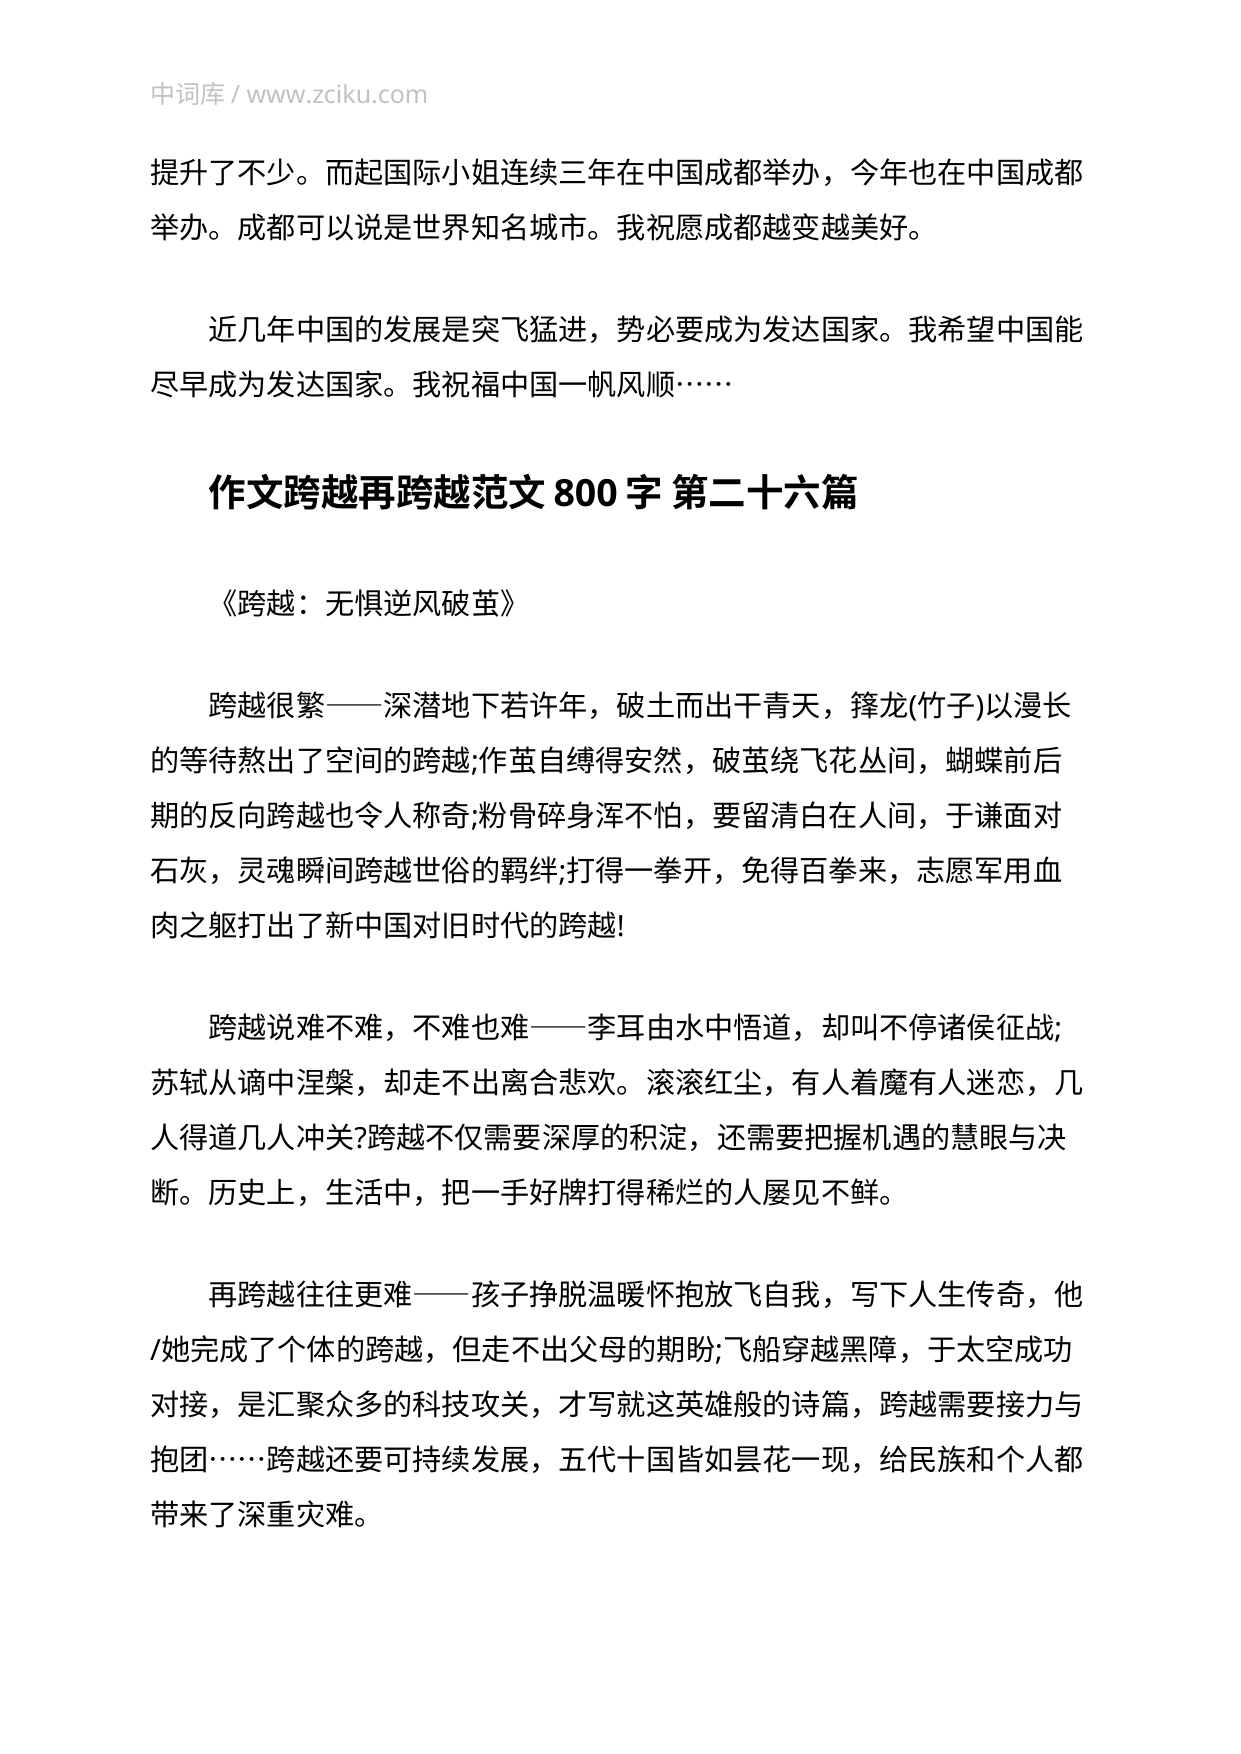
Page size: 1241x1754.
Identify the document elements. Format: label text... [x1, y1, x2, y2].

text 《跨越：无惧逆风破茧》 [150, 581, 1090, 623]
text 近几年中国的发展是突飞猛进，势必要成为发达国家。我希望中国能尽早成为发达国家。我祝福中国一帆风顺…… [150, 307, 1090, 404]
text 跨越很繁——深潜地下若许年，破土而出干青天，箨龙(竹子)以漫长的等待熬出了空间的跨越;作茧自缚得安然，破茧绕飞花丛间，蝴蝶前后期的反向跨越也令人称奇;粉骨碎身浑不怕，要留清白在人间，于谦面对石灰，灵魂瞬间跨越世俗的羁绊;打得一拳开，免得百拳来，志愿军用血肉之躯打出了新中国对旧时代的跨越! [150, 683, 1090, 945]
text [150, 150, 1090, 247]
text 再跨越往往更难——孩子挣脱温暖怀抱放飞自我，写下人生传奇，他/她完成了个体的跨越，但走不出父母的期盼;飞船穿越黑障，于太空成功对接，是汇聚众多的科技攻关，才写就这英雄般的诗篇，跨越需要接力与抱团……跨越还要可持续发展，五代十国皆如昙花一现，给民族和个人都带来了深重灾难。 [150, 1271, 1090, 1533]
text 跨越说难不难，不难也难——李耳由水中悟道，却叫不停诸侯征战;苏轼从谪中涅槃，却走不出离合悲欢。滚滚红尘，有人着魔有人迷恋，几人得道几人冲关?跨越不仅需要深厚的积淀，还需要把握机遇的慧眼与决断。历史上，生活中，把一手好牌打得稀烂的人屡见不鲜。 [150, 1005, 1090, 1212]
text 作文跨越再跨越范文800字 第二十六篇 [150, 463, 1090, 518]
